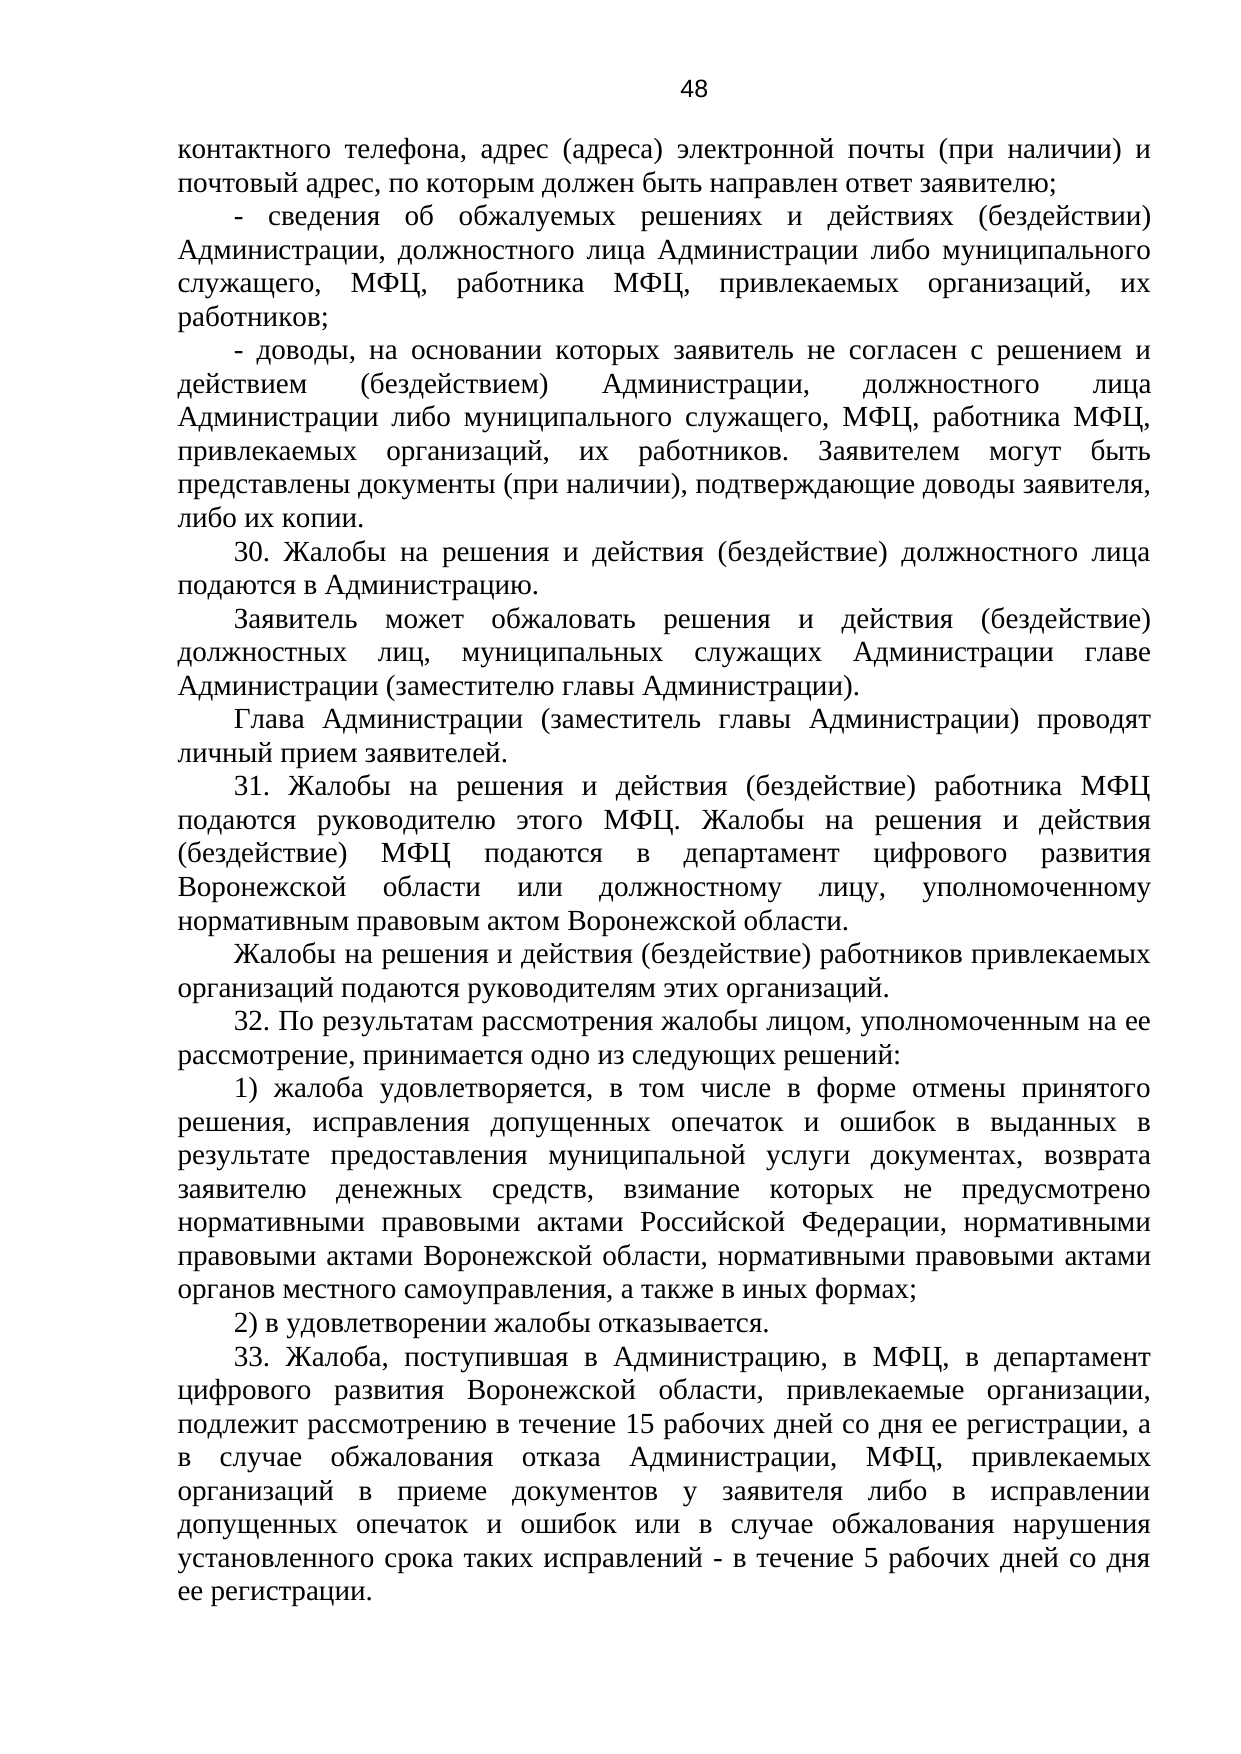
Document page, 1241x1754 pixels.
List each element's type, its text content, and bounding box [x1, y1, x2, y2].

text Заявитель может обжаловать решения и действия (бездействие) должностных лиц, муниципальных служащих Администрации главе Администрации (заместителю главы Администрации). [177, 601, 1152, 701]
text 1) жалоба удовлетворяется, в том числе в форме отмены принятого решения, исправления допущенных опечаток и ошибок в выданных в результате предоставления муниципальной услуги документах, возврата заявителю денежных средств, взимание которых не предусмотрено нормативными правовыми актами Российской Федерации, нормативными правовыми актами Воронежской области, нормативными правовыми актами органов местного самоуправления, а также в иных формах; [177, 1070, 1152, 1305]
text 32. По результатам рассмотрения жалобы лицом, уполномоченным на ее рассмотрение, принимается одно из следующих решений: [177, 1003, 1152, 1070]
text - доводы, на основании которых заявитель не согласен с решением и действием (бездействием) Администрации, должностного лица Администрации либо муниципального служащего, МФЦ, работника МФЦ, привлекаемых организаций, их работников. Заявителем могут быть представлены документы (при наличии), подтверждающие доводы заявителя, либо их копии. [177, 332, 1152, 534]
text Глава Администрации (заместитель главы Администрации) проводят личный прием заявителей. [177, 701, 1152, 768]
text 30. Жалобы на решения и действия (бездействие) должностного лица подаются в Администрацию. [177, 534, 1152, 601]
text 31. Жалобы на решения и действия (бездействие) работника МФЦ подаются руководителю этого МФЦ. Жалобы на решения и действия (бездействие) МФЦ подаются в департамент цифрового развития Воронежской области или должностному лицу, уполномоченному нормативным правовым актом Воронежской области. [177, 768, 1152, 936]
text 33. Жалоба, поступившая в Администрацию, в МФЦ, в департамент цифрового развития Воронежской области, привлекаемые организации, подлежит рассмотрению в течение 15 рабочих дней со дня ее регистрации, а в случае обжалования отказа Администрации, МФЦ, привлекаемых организаций в приеме документов у заявителя либо в исправлении допущенных опечаток и ошибок или в случае обжалования нарушения установленного срока таких исправлений - в течение 5 рабочих дней со дня ее регистрации. [177, 1339, 1152, 1607]
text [177, 131, 1152, 198]
text - сведения об обжалуемых решениях и действиях (бездействии) Администрации, должностного лица Администрации либо муниципального служащего, МФЦ, работника МФЦ, привлекаемых организаций, их работников; [177, 198, 1152, 332]
text 2) в удовлетворении жалобы отказывается. [177, 1305, 1152, 1339]
text Жалобы на решения и действия (бездействие) работников привлекаемых организаций подаются руководителям этих организаций. [177, 936, 1152, 1003]
